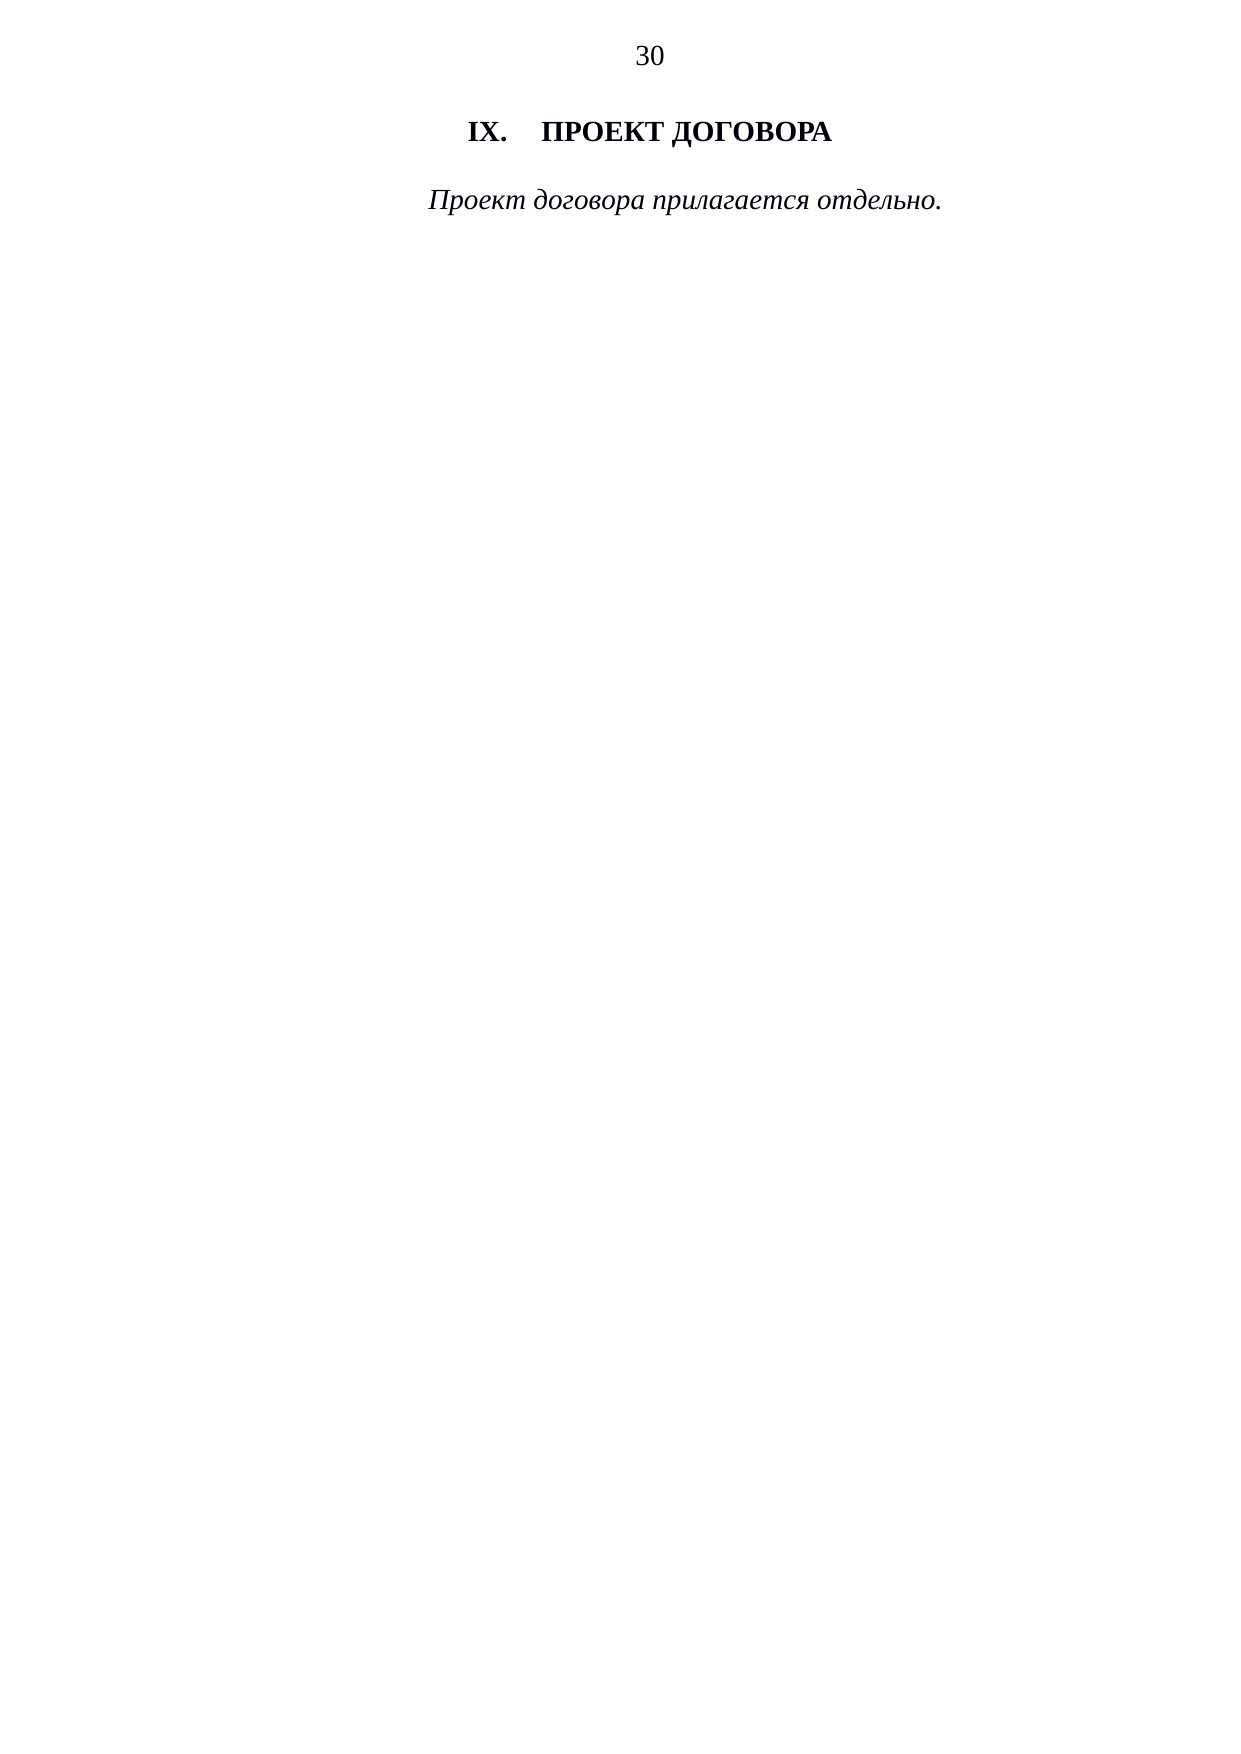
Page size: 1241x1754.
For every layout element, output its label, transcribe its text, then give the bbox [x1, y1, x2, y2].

text Проект договора прилагается отдельно. [118, 182, 1181, 216]
subtitle IX. ПРОЕКТ ДОГОВОРА [118, 114, 1181, 147]
